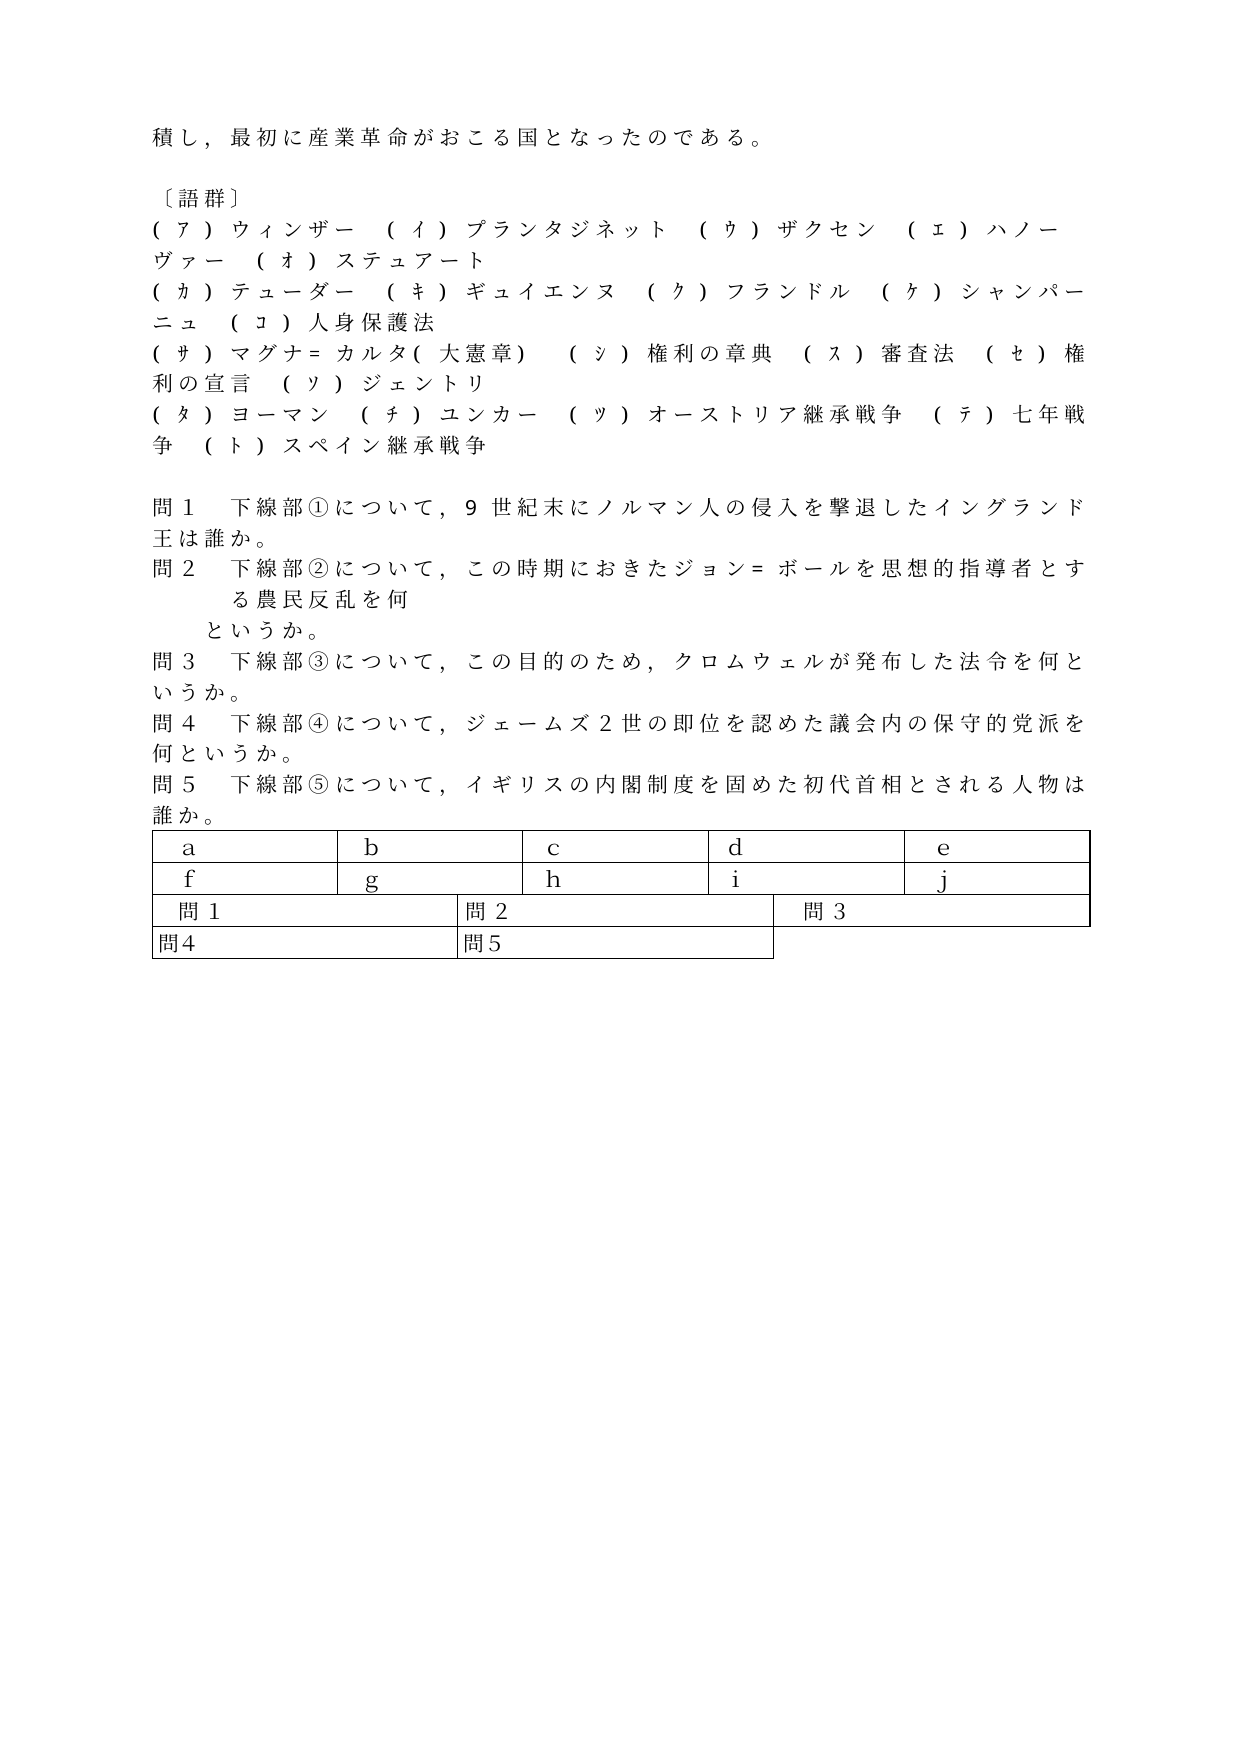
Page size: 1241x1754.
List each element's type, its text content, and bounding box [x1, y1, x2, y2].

table_header ｃ [523, 831, 708, 862]
text 問２ 下線部②について，この時期におきたジョン=ボールを思想的指導者とする農民反乱を何 [152, 552, 1090, 614]
table_cell 問３ [774, 895, 1089, 926]
text (ｱ)ウィンザー (ｲ)プランタジネット (ｳ)ザクセン (ｴ)ハノーヴァー (ｵ)ステュアート [152, 213, 1090, 275]
table_cell ｈ [523, 863, 708, 894]
table_cell 問４ [153, 927, 457, 957]
text 問３ 下線部③について，この目的のため，クロムウェルが発布した法令を何というか。 [152, 645, 1090, 707]
table_header ａ [153, 831, 337, 862]
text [152, 121, 1090, 152]
text (ｶ)テューダー (ｷ)ギュイエンヌ (ｸ)フランドル (ｹ)シャンパーニュ (ｺ)人身保護法 [152, 275, 1090, 337]
table_cell 問１ [153, 895, 457, 926]
table_cell ｊ [905, 863, 1089, 894]
text 問４ 下線部④について，ジェームズ２世の即位を認めた議会内の保守的党派を何というか。 [152, 707, 1090, 768]
table_header ｅ [905, 831, 1089, 862]
text というか。 [174, 614, 1090, 645]
table_cell 問２ [458, 895, 773, 926]
table_cell ｆ [153, 863, 337, 894]
text (ｻ)マグナ=カルタ(大憲章) (ｼ)権利の章典 (ｽ)審査法 (ｾ)権利の宣言 (ｿ)ジェントリ [152, 337, 1090, 398]
table_cell 問５ [458, 927, 773, 957]
table_cell ｉ [709, 863, 904, 894]
table_header ｂ [338, 831, 522, 862]
text 〔語群〕 [152, 182, 1090, 213]
text (ﾀ)ヨーマン (ﾁ)ユンカー (ﾂ)オーストリア継承戦争 (ﾃ)七年戦争 (ﾄ)スペイン継承戦争 [152, 398, 1090, 460]
table_cell ｇ [338, 863, 522, 894]
table_header ｄ [709, 831, 904, 862]
text 問５ 下線部⑤について，イギリスの内閣制度を固めた初代首相とされる人物は誰か。 [152, 768, 1090, 830]
text 問１ 下線部①について，9世紀末にノルマン人の侵入を撃退したイングランド王は誰か。 [152, 491, 1090, 552]
